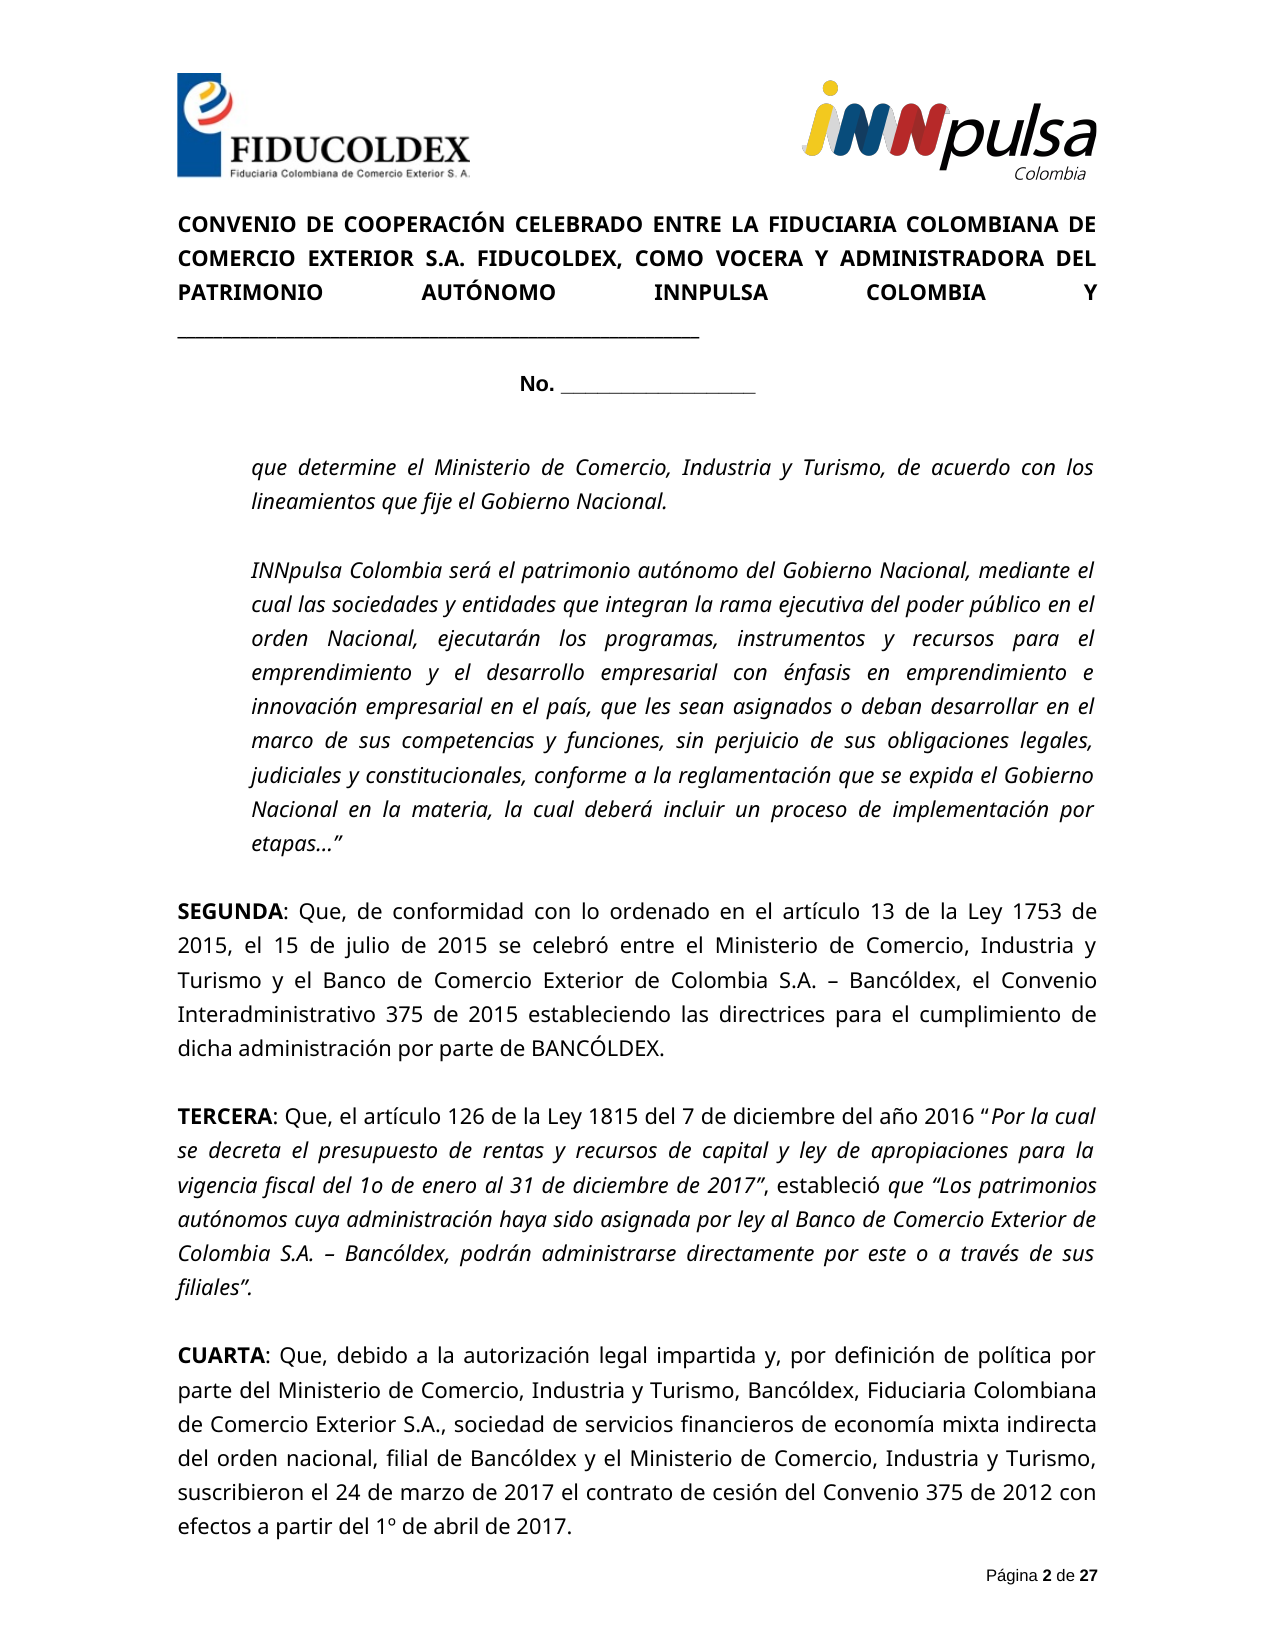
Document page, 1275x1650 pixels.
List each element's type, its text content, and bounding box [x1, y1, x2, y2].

picture [177, 73, 470, 180]
text TERCERA: Que, el artículo 126 de la Ley 1815 del 7 de diciembre del año 2016 “Por la cual se decreta el presupuesto de rentas y recursos de capital y ley de apropiaciones para la vigencia fiscal del 1o de enero al 31 de diciembre de 2017”, estableció que “Los patrimonios autónomos cuya administración haya sido asignada por ley al Banco de Comercio Exterior de Colombia S.A. – Bancóldex, podrán administrarse directamente por este o a través de sus filiales”. [177, 1101, 1098, 1302]
text CUARTA: Que, debido a la autorización legal impartida y, por definición de política por parte del Ministerio de Comercio, Industria y Turismo, Bancóldex, Fiduciaria Colombiana de Comercio Exterior S.A., sociedad de servicios financieros de economía mixta indirecta del orden nacional, filial de Bancóldex y el Ministerio de Comercio, Industria y Turismo, suscribieron el 24 de marzo de 2017 el contrato de cesión del Convenio 375 de 2012 con efectos a partir del 1º de abril de 2017. [177, 1341, 1098, 1541]
text SEGUNDA: Que, de conformidad con lo ordenado en el artículo 13 de la Ley 1753 de 2015, el 15 de julio de 2015 se celebró entre el Ministerio de Comercio, Industria y Turismo y el Banco de Comercio Exterior de Colombia S.A. – Bancóldex, el Convenio Interadministrativo 375 de 2015 estableciendo las directrices para el cumplimiento de dicha administración por parte de BANCÓLDEX. [177, 896, 1098, 1063]
picture [801, 80, 1097, 180]
text INNpulsa Colombia será el patrimonio autónomo del Gobierno Nacional, mediante el cual las sociedades y entidades que integran la rama ejecutiva del poder público en el orden Nacional, ejecutarán los programas, instrumentos y recursos para el emprendimiento y el desarrollo empresarial con énfasis en emprendimiento e innovación empresarial en el país, que les sean asignados o deban desarrollar en el marco de sus competencias y funciones, sin perjuicio de sus obligaciones legales, judiciales y constitucionales, conforme a la reglamentación que se expida el Gobierno Nacional en la materia, la cual deberá incluir un proceso de implementación por etapas…” [251, 555, 1098, 858]
